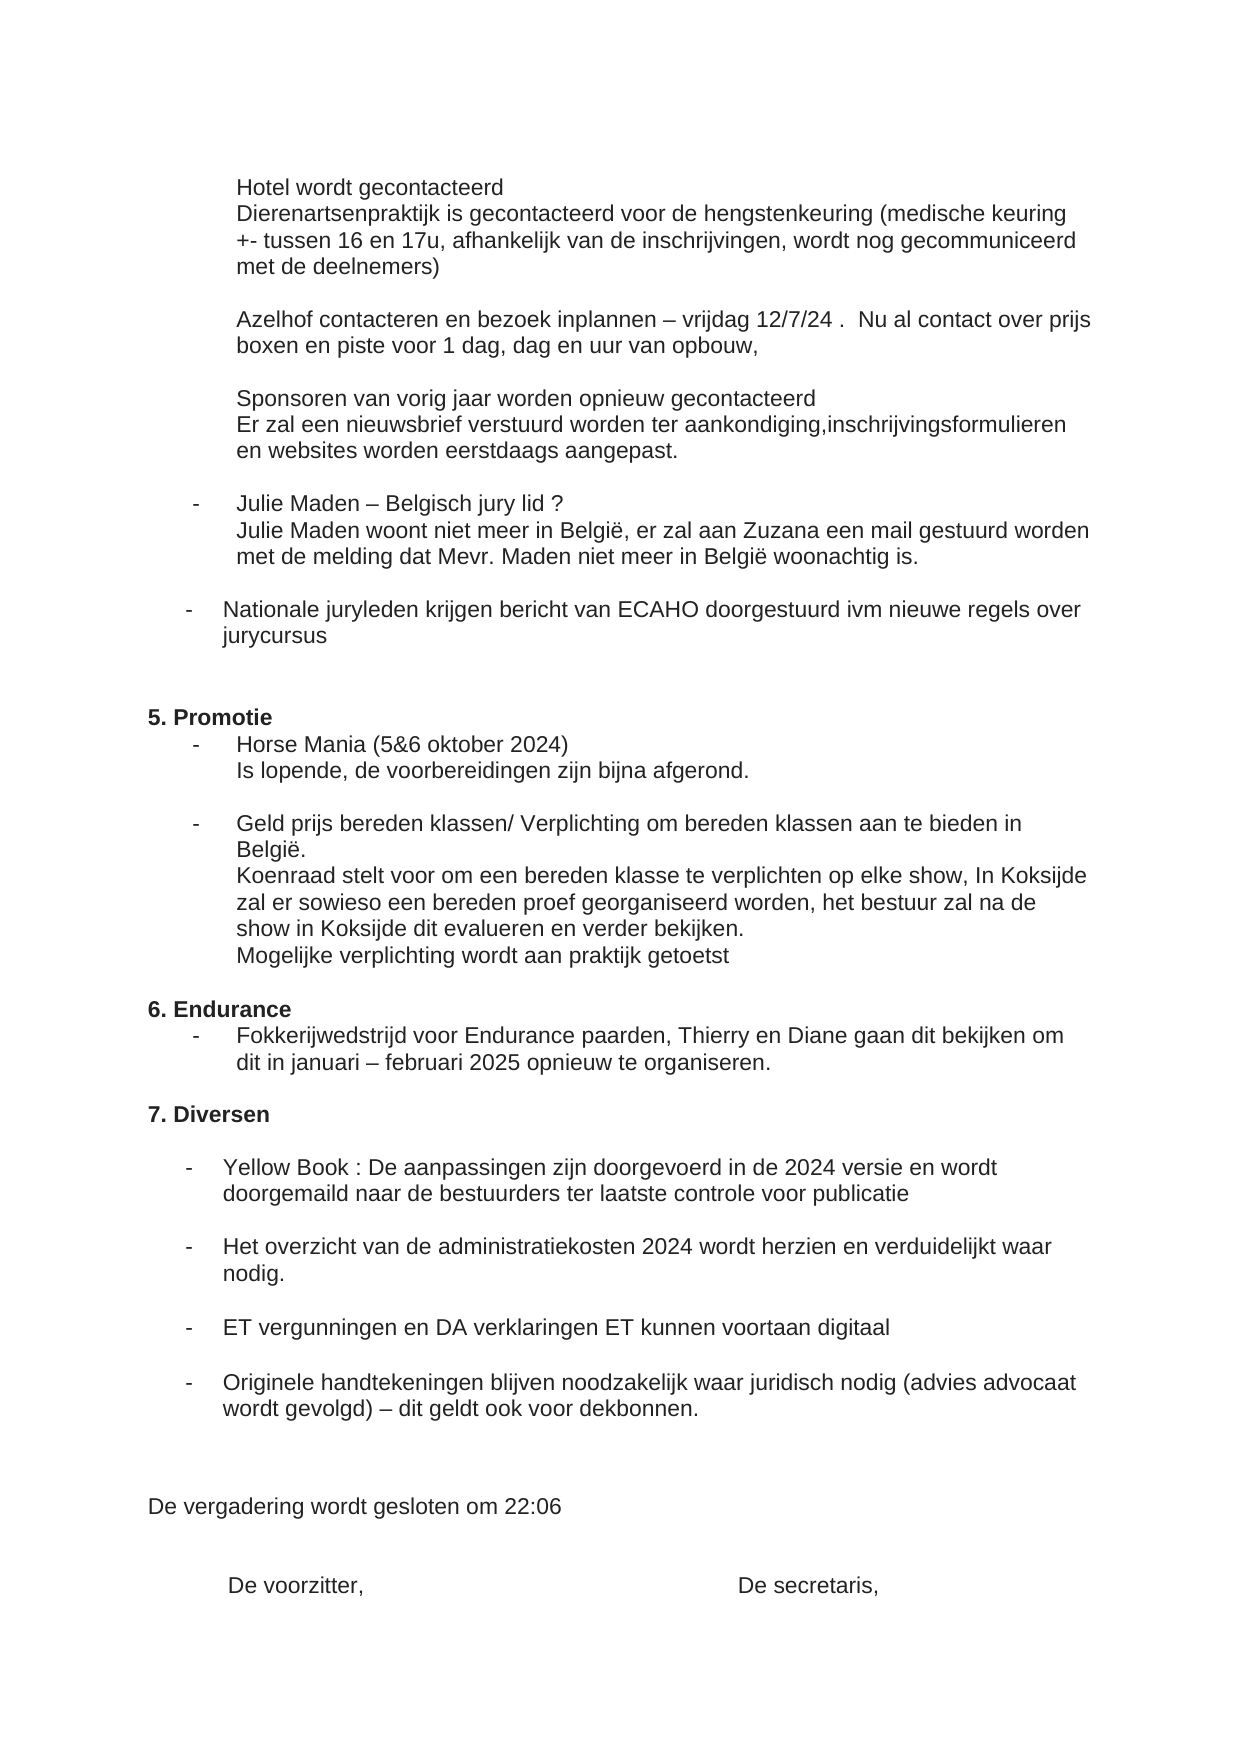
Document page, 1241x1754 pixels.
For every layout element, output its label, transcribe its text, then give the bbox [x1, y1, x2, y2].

list Originele handtekeningen blijven noodzakelijk waar juridisch nodig (advies advocaat wordt gevolgd) – dit geldt ook voor dekbonnen. [185, 1369, 1093, 1422]
text 5. Promotie [148, 704, 1093, 731]
text Azelhof contacteren en bezoek inplannen – vrijdag 12/7/24 . Nu al contact over prijs boxen en piste voor 1 dag, dag en uur van opbouw, [192, 306, 1093, 358]
list Yellow Book : De aanpassingen zijn doorgevoerd in de 2024 versie en wordt doorgemaild naar de bestuurders ter laatste controle voor publicatie [185, 1154, 1093, 1207]
text Dierenartsenpraktijk is gecontacteerd voor de hengstenkeuring (medische keuring +- tussen 16 en 17u, afhankelijk van de inschrijvingen, wordt nog gecommuniceerd met de deelnemers) [192, 200, 1093, 279]
text Julie Maden woont niet meer in België, er zal aan Zuzana een mail gestuurd worden met de melding dat Mevr. Maden niet meer in België woonachtig is. [192, 517, 1093, 569]
text - Fokkerijwedstrijd voor Endurance paarden, Thierry en Diane gaan dit bekijken om dit in januari – februari 2025 opnieuw te organiseren. [192, 1022, 1093, 1075]
text - Julie Maden – Belgisch jury lid ? [192, 490, 1093, 517]
text Is lopende, de voorbereidingen zijn bijna afgerond. [192, 757, 1093, 783]
text Er zal een nieuwsbrief verstuurd worden ter aankondiging,inschrijvingsformulieren en websites worden eerstdaags aangepast. [148, 411, 1093, 464]
list ET vergunningen en DA verklaringen ET kunnen voortaan digitaal [185, 1314, 1093, 1341]
text Sponsoren van vorig jaar worden opnieuw gecontacteerd [192, 385, 1093, 411]
list Nationale juryleden krijgen bericht van ECAHO doorgestuurd ivm nieuwe regels over jurycursus [185, 596, 1093, 648]
text Mogelijke verplichting wordt aan praktijk getoetst [192, 942, 1093, 968]
text - Horse Mania (5&6 oktober 2024) [192, 731, 1093, 757]
text Koenraad stelt voor om een bereden klasse te verplichten op elke show, In Koksijde zal er sowieso een bereden proef georganiseerd worden, het bestuur zal na de show in Koksijde dit evalueren en verder bekijken. [192, 862, 1093, 942]
list Het overzicht van de administratiekosten 2024 wordt herzien en verduidelijkt waar nodig. [185, 1233, 1093, 1286]
text 7. Diversen [148, 1101, 1093, 1128]
text 6. Endurance [148, 996, 1093, 1022]
text - Geld prijs bereden klassen/ Verplichting om bereden klassen aan te bieden in België. [192, 810, 1093, 862]
text De vergadering wordt gesloten om 22:06 [148, 1493, 1093, 1519]
text De voorzitter, De secretaris, [148, 1572, 1093, 1599]
text Hotel wordt gecontacteerd [192, 174, 1093, 200]
